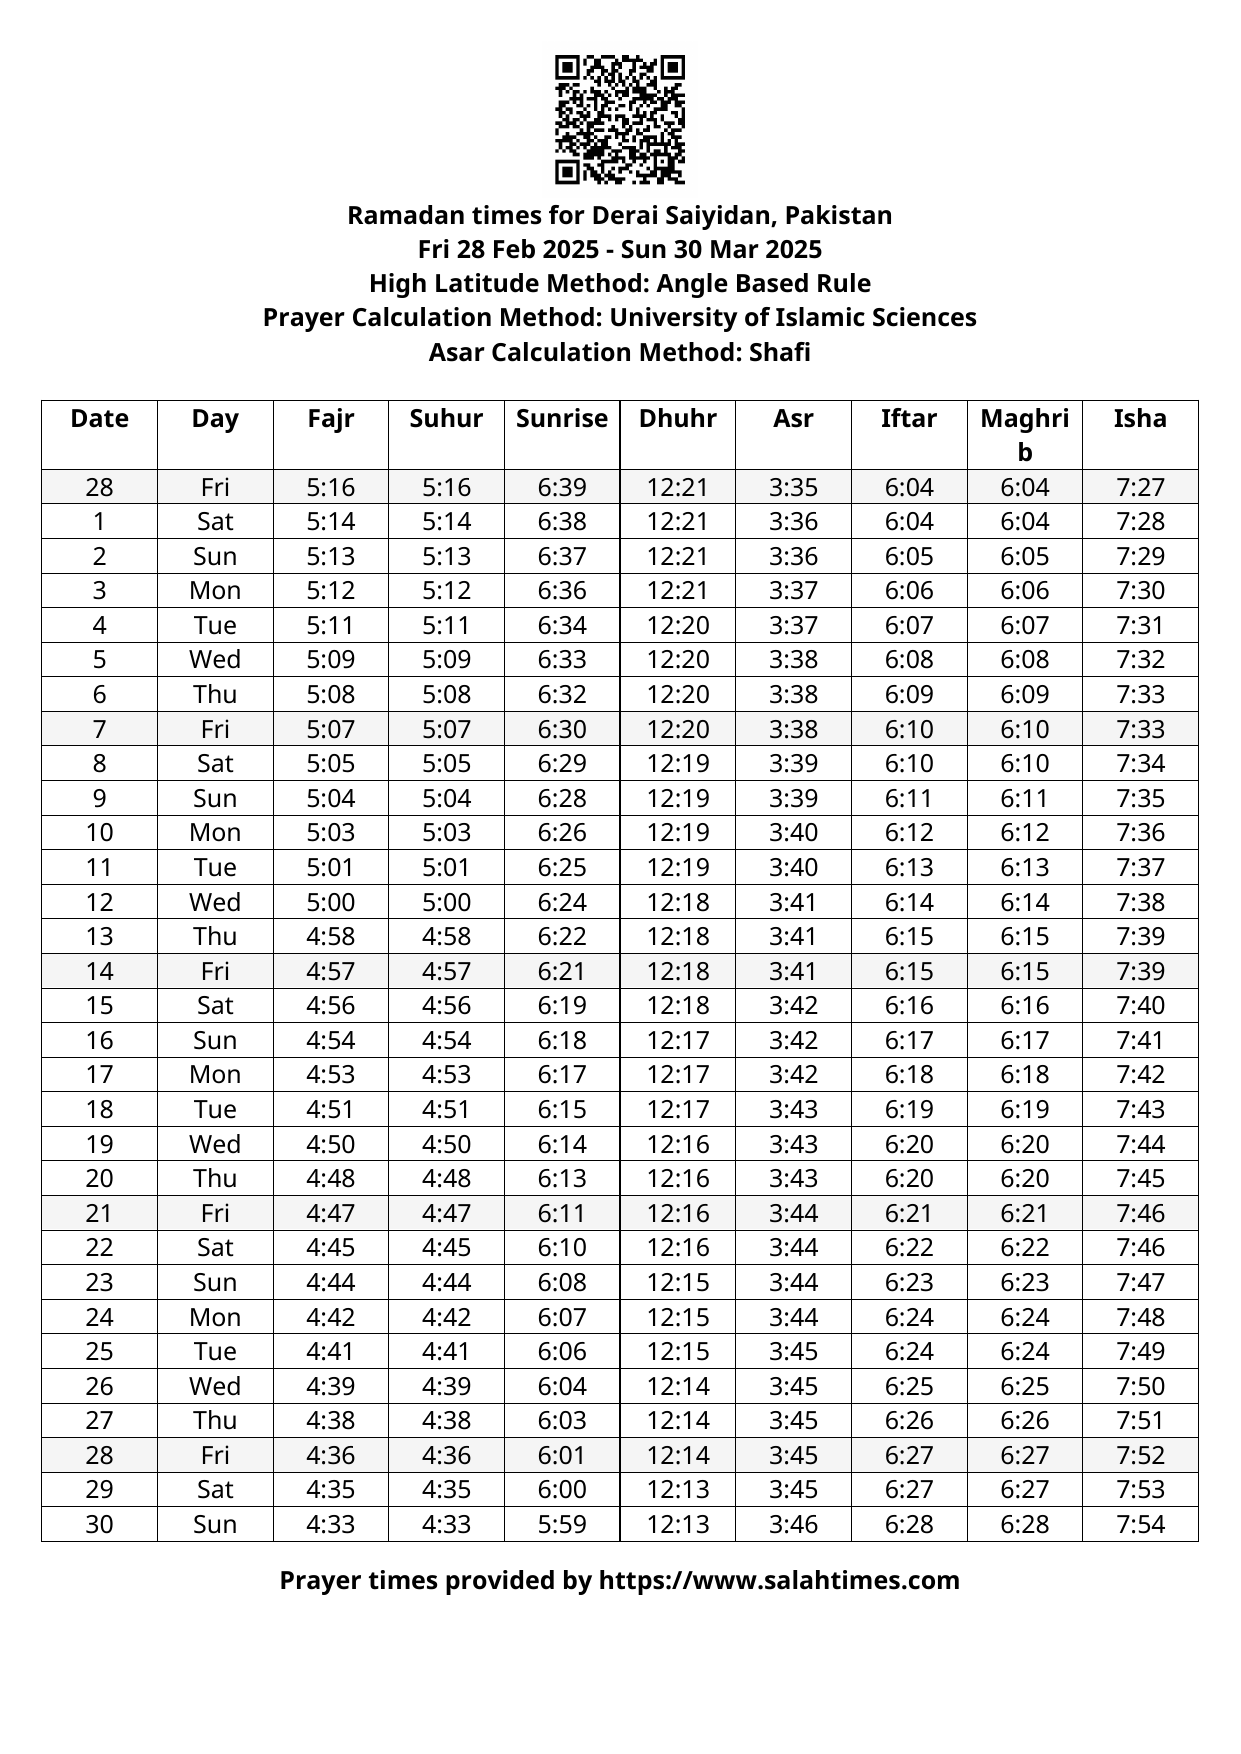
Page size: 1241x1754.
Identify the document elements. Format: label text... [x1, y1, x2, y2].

table_cell 6:10 [968, 712, 1082, 745]
table_header Sunrise [505, 401, 619, 469]
table_cell 6:18 [505, 1023, 619, 1057]
table_cell 4:39 [274, 1369, 388, 1402]
text Ramadan times for Derai Saiyidan, Pakistan [42, 198, 1198, 232]
table_cell Sun [158, 781, 273, 814]
table_cell 4:35 [274, 1473, 388, 1506]
table_cell 6:20 [852, 1161, 967, 1195]
table_cell 6:22 [852, 1231, 967, 1264]
table_cell 3:40 [736, 850, 851, 884]
table_cell 12:15 [621, 1300, 735, 1333]
table_header Day [158, 401, 273, 469]
table_header Dhuhr [621, 401, 735, 469]
table_cell 12:19 [621, 746, 735, 780]
table_cell 12:20 [621, 712, 735, 745]
table_cell Sun [158, 1265, 273, 1299]
table_cell 6:12 [968, 816, 1082, 849]
table_cell 4:47 [389, 1196, 504, 1229]
table_cell Mon [158, 816, 273, 849]
table_cell 4:45 [274, 1231, 388, 1264]
table_cell 3:36 [736, 539, 851, 572]
text Prayer Calculation Method: University of Islamic Sciences [42, 300, 1198, 334]
table_cell 6:28 [968, 1507, 1082, 1541]
table_cell 6:04 [968, 504, 1082, 538]
table_cell 6:04 [852, 470, 967, 503]
table_cell 6:39 [505, 470, 619, 503]
table_cell 6:24 [968, 1300, 1082, 1333]
table_cell 3:35 [736, 470, 851, 503]
table_cell Mon [158, 574, 273, 607]
table_cell 6:20 [968, 1127, 1082, 1160]
table_cell 6:15 [505, 1092, 619, 1126]
table_cell 3:38 [736, 643, 851, 676]
table_cell 20 [42, 1161, 157, 1195]
table_cell 28 [42, 1438, 157, 1472]
table_cell 9 [42, 781, 157, 814]
table_cell 21 [42, 1196, 157, 1229]
table_cell 5:01 [274, 850, 388, 884]
table_cell 6:25 [968, 1369, 1082, 1402]
table_cell 7:39 [1083, 954, 1198, 987]
table_cell Sat [158, 746, 273, 780]
table_cell 5:16 [274, 470, 388, 503]
table_cell 12:14 [621, 1369, 735, 1402]
table_cell 6:15 [968, 954, 1082, 987]
table_cell 6:27 [852, 1438, 967, 1472]
table_cell 3 [42, 574, 157, 607]
table_cell 12:13 [621, 1507, 735, 1541]
table_cell 3:40 [736, 816, 851, 849]
table_cell 7 [42, 712, 157, 745]
table_cell 3:43 [736, 1161, 851, 1195]
table_cell Sun [158, 1023, 273, 1057]
table_cell 12:14 [621, 1404, 735, 1437]
table_cell Wed [158, 885, 273, 918]
table_cell 4:51 [274, 1092, 388, 1126]
table_cell 3:44 [736, 1196, 851, 1229]
table_cell 23 [42, 1265, 157, 1299]
table_cell Thu [158, 919, 273, 953]
table_cell 3:38 [736, 677, 851, 711]
table_cell Tue [158, 850, 273, 884]
table_cell 4:58 [389, 919, 504, 953]
table_cell 6:23 [852, 1265, 967, 1299]
table_cell 12:21 [621, 470, 735, 503]
text Prayer times provided by https://www.salahtimes.com [42, 1563, 1198, 1597]
table_cell 4:47 [274, 1196, 388, 1229]
table_cell 7:44 [1083, 1127, 1198, 1160]
table_cell 5:13 [274, 539, 388, 572]
table_cell Sat [158, 1473, 273, 1506]
table_cell 6:06 [505, 1334, 619, 1368]
table_cell 4:41 [274, 1334, 388, 1368]
table_cell 4:50 [274, 1127, 388, 1160]
table_cell 12:20 [621, 643, 735, 676]
table_cell 12:16 [621, 1161, 735, 1195]
table_cell 27 [42, 1404, 157, 1437]
table_cell 5:01 [389, 850, 504, 884]
table_cell Sat [158, 989, 273, 1022]
table_cell 7:54 [1083, 1507, 1198, 1541]
table_cell 5:04 [274, 781, 388, 814]
table_cell 6:18 [968, 1058, 1082, 1091]
table_cell 7:43 [1083, 1092, 1198, 1126]
table_cell 7:39 [1083, 919, 1198, 953]
table_cell 7:40 [1083, 989, 1198, 1022]
table_cell Fri [158, 712, 273, 745]
table_cell 30 [42, 1507, 157, 1541]
table_cell 6 [42, 677, 157, 711]
table_cell 3:44 [736, 1231, 851, 1264]
table_cell 18 [42, 1092, 157, 1126]
table_cell 5:09 [389, 643, 504, 676]
table_cell 4:48 [274, 1161, 388, 1195]
table_cell 5:13 [389, 539, 504, 572]
table_cell 5:00 [274, 885, 388, 918]
table_cell 6:30 [505, 712, 619, 745]
table_cell 12 [42, 885, 157, 918]
table_cell 6:22 [968, 1231, 1082, 1264]
table_cell 5:11 [389, 608, 504, 642]
table_cell 4:36 [389, 1438, 504, 1472]
table_cell 6:10 [852, 746, 967, 780]
table_cell 6:11 [852, 781, 967, 814]
table_cell 4:48 [389, 1161, 504, 1195]
table_cell 4:44 [274, 1265, 388, 1299]
table_cell Wed [158, 1127, 273, 1160]
table_cell 6:13 [505, 1161, 619, 1195]
table_cell 4:36 [274, 1438, 388, 1472]
table_cell 29 [42, 1473, 157, 1506]
table_cell 7:45 [1083, 1161, 1198, 1195]
table_cell 6:10 [852, 712, 967, 745]
table_cell 12:18 [621, 989, 735, 1022]
table_cell 6:21 [505, 954, 619, 987]
table_cell 3:39 [736, 781, 851, 814]
table_cell Fri [158, 470, 273, 503]
table_cell 4:33 [389, 1507, 504, 1541]
table_cell 6:07 [968, 608, 1082, 642]
table_cell 5:00 [389, 885, 504, 918]
table_cell 6:25 [505, 850, 619, 884]
table_cell 5:11 [274, 608, 388, 642]
table_cell 3:46 [736, 1507, 851, 1541]
table_cell 6:04 [505, 1369, 619, 1402]
table_cell 4 [42, 608, 157, 642]
table_header Suhur [389, 401, 504, 469]
table_cell 6:18 [852, 1058, 967, 1091]
table_cell Tue [158, 1334, 273, 1368]
table_cell 3:45 [736, 1334, 851, 1368]
table_cell 12:18 [621, 885, 735, 918]
table_cell 6:16 [852, 989, 967, 1022]
table_cell 6:20 [852, 1127, 967, 1160]
table_cell Thu [158, 677, 273, 711]
table_cell 6:09 [852, 677, 967, 711]
table_cell 4:50 [389, 1127, 504, 1160]
table_cell 7:33 [1083, 677, 1198, 711]
table_cell 6:22 [505, 919, 619, 953]
table_cell 12:21 [621, 539, 735, 572]
table_cell 6:27 [968, 1438, 1082, 1472]
table_cell 4:45 [389, 1231, 504, 1264]
table_cell 4:56 [389, 989, 504, 1022]
table_cell 4:51 [389, 1092, 504, 1126]
table_cell 13 [42, 919, 157, 953]
table_cell 3:45 [736, 1369, 851, 1402]
table_cell 5 [42, 643, 157, 676]
table_cell 6:24 [852, 1334, 967, 1368]
table_cell 5:12 [274, 574, 388, 607]
table_cell 12:19 [621, 781, 735, 814]
table_header Date [42, 401, 157, 469]
table_cell 7:35 [1083, 781, 1198, 814]
table_cell 5:04 [389, 781, 504, 814]
table_cell 6:25 [852, 1369, 967, 1402]
table_cell 3:41 [736, 954, 851, 987]
table_cell 3:41 [736, 885, 851, 918]
table_cell 7:47 [1083, 1265, 1198, 1299]
table_cell Mon [158, 1058, 273, 1091]
table_cell 6:04 [852, 504, 967, 538]
table_cell 6:08 [852, 643, 967, 676]
table_cell 3:42 [736, 1023, 851, 1057]
table_cell 6:14 [852, 885, 967, 918]
table_cell 6:13 [852, 850, 967, 884]
table_cell 5:12 [389, 574, 504, 607]
table_cell 6:19 [968, 1092, 1082, 1126]
table_cell 22 [42, 1231, 157, 1264]
table_cell 12:16 [621, 1196, 735, 1229]
table_cell 12:16 [621, 1231, 735, 1264]
table_cell 10 [42, 816, 157, 849]
table_cell 6:28 [505, 781, 619, 814]
table_cell 6:33 [505, 643, 619, 676]
table_cell 4:54 [274, 1023, 388, 1057]
table_cell 6:36 [505, 574, 619, 607]
table_cell 6:14 [968, 885, 1082, 918]
table_cell 4:42 [274, 1300, 388, 1333]
table_cell 1 [42, 504, 157, 538]
table_cell Wed [158, 1369, 273, 1402]
table_cell 7:38 [1083, 885, 1198, 918]
table_cell 6:37 [505, 539, 619, 572]
table_cell 6:06 [852, 574, 967, 607]
table_cell 26 [42, 1369, 157, 1402]
text High Latitude Method: Angle Based Rule [42, 266, 1198, 300]
table_cell 3:37 [736, 608, 851, 642]
table_cell 12:18 [621, 919, 735, 953]
table_cell 5:03 [274, 816, 388, 849]
table_cell 5:05 [389, 746, 504, 780]
table_cell 7:46 [1083, 1196, 1198, 1229]
table_cell 12:17 [621, 1092, 735, 1126]
table_cell 6:10 [505, 1231, 619, 1264]
table_cell 4:58 [274, 919, 388, 953]
table_cell Sat [158, 504, 273, 538]
table_cell 7:37 [1083, 850, 1198, 884]
table_cell 4:42 [389, 1300, 504, 1333]
table_cell 4:57 [274, 954, 388, 987]
table_cell 6:38 [505, 504, 619, 538]
table_cell 6:07 [505, 1300, 619, 1333]
table_cell Sun [158, 1507, 273, 1541]
table_cell Thu [158, 1404, 273, 1437]
table_cell Tue [158, 1092, 273, 1126]
table_cell 6:26 [505, 816, 619, 849]
table_cell 4:56 [274, 989, 388, 1022]
table_cell 4:38 [274, 1404, 388, 1437]
table_cell 12:17 [621, 1023, 735, 1057]
table_cell 12:19 [621, 816, 735, 849]
table_cell 28 [42, 470, 157, 503]
table_cell 5:14 [389, 504, 504, 538]
table_cell 7:42 [1083, 1058, 1198, 1091]
text Fri 28 Feb 2025 - Sun 30 Mar 2025 [42, 232, 1198, 266]
table_cell 5:08 [389, 677, 504, 711]
table_cell 6:12 [852, 816, 967, 849]
table_header Iftar [852, 401, 967, 469]
table_cell 3:45 [736, 1473, 851, 1506]
table_cell 3:44 [736, 1300, 851, 1333]
table_cell 14 [42, 954, 157, 987]
text Asar Calculation Method: Shafi [42, 334, 1198, 368]
table_cell 7:41 [1083, 1023, 1198, 1057]
table_cell 7:53 [1083, 1473, 1198, 1506]
table_cell 5:07 [389, 712, 504, 745]
table_cell 6:15 [852, 954, 967, 987]
table_cell 6:00 [505, 1473, 619, 1506]
table_cell 4:38 [389, 1404, 504, 1437]
table_cell 3:43 [736, 1092, 851, 1126]
table_cell 12:15 [621, 1265, 735, 1299]
table_cell Sun [158, 539, 273, 572]
table_cell 3:41 [736, 919, 851, 953]
table_cell 6:06 [968, 574, 1082, 607]
table_cell 5:14 [274, 504, 388, 538]
table_cell 3:42 [736, 1058, 851, 1091]
table_header Asr [736, 401, 851, 469]
table_cell Mon [158, 1300, 273, 1333]
table_cell 6:14 [505, 1127, 619, 1160]
table_header Isha [1083, 401, 1198, 469]
table_cell 3:38 [736, 712, 851, 745]
table_cell 6:09 [968, 677, 1082, 711]
table_cell 6:27 [968, 1473, 1082, 1506]
table_cell 6:05 [968, 539, 1082, 572]
table_cell 6:24 [968, 1334, 1082, 1368]
table_cell 7:49 [1083, 1334, 1198, 1368]
table_cell 7:28 [1083, 504, 1198, 538]
table_cell 4:57 [389, 954, 504, 987]
table_cell 12:18 [621, 954, 735, 987]
table_cell 5:16 [389, 470, 504, 503]
table_cell 2 [42, 539, 157, 572]
table_cell 5:09 [274, 643, 388, 676]
table_cell 6:26 [968, 1404, 1082, 1437]
table_cell 7:32 [1083, 643, 1198, 676]
table_cell 6:29 [505, 746, 619, 780]
table_cell 7:34 [1083, 746, 1198, 780]
table_cell Wed [158, 643, 273, 676]
table_cell 7:51 [1083, 1404, 1198, 1437]
table_cell 4:41 [389, 1334, 504, 1368]
table_cell 12:16 [621, 1127, 735, 1160]
table_cell 6:19 [505, 989, 619, 1022]
table_cell 6:26 [852, 1404, 967, 1437]
table_cell 5:08 [274, 677, 388, 711]
table_cell 6:16 [968, 989, 1082, 1022]
table_cell 7:29 [1083, 539, 1198, 572]
table_cell 6:15 [852, 919, 967, 953]
table_cell Fri [158, 1438, 273, 1472]
table_cell 6:21 [968, 1196, 1082, 1229]
table_cell 6:19 [852, 1092, 967, 1126]
table_cell 6:07 [852, 608, 967, 642]
table_cell 3:37 [736, 574, 851, 607]
table_cell 7:50 [1083, 1369, 1198, 1402]
table_cell 5:03 [389, 816, 504, 849]
table_cell 25 [42, 1334, 157, 1368]
table_cell 6:32 [505, 677, 619, 711]
table_cell Fri [158, 954, 273, 987]
table_cell 7:48 [1083, 1300, 1198, 1333]
table_cell 12:19 [621, 850, 735, 884]
table_cell 19 [42, 1127, 157, 1160]
table_header Maghrib [968, 401, 1082, 469]
table_cell 3:45 [736, 1404, 851, 1437]
table_cell 6:05 [852, 539, 967, 572]
table_cell 3:44 [736, 1265, 851, 1299]
table_cell 24 [42, 1300, 157, 1333]
table_cell 6:24 [505, 885, 619, 918]
table_cell 11 [42, 850, 157, 884]
table_cell 7:33 [1083, 712, 1198, 745]
table_cell 5:05 [274, 746, 388, 780]
table_cell 4:44 [389, 1265, 504, 1299]
table_cell 4:33 [274, 1507, 388, 1541]
table_cell 6:17 [852, 1023, 967, 1057]
table_cell 6:17 [505, 1058, 619, 1091]
table_cell 6:10 [968, 746, 1082, 780]
table_cell 6:28 [852, 1507, 967, 1541]
table_cell 6:11 [968, 781, 1082, 814]
table_cell Tue [158, 608, 273, 642]
table_cell 3:36 [736, 504, 851, 538]
table_cell 6:27 [852, 1473, 967, 1506]
table_cell 12:20 [621, 677, 735, 711]
table_cell 6:01 [505, 1438, 619, 1472]
table_cell 4:53 [389, 1058, 504, 1091]
table_cell Sat [158, 1231, 273, 1264]
table_header Fajr [274, 401, 388, 469]
table_cell 16 [42, 1023, 157, 1057]
table_cell Fri [158, 1196, 273, 1229]
table_cell 4:53 [274, 1058, 388, 1091]
table_cell 6:23 [968, 1265, 1082, 1299]
table_cell 7:36 [1083, 816, 1198, 849]
table_cell 7:52 [1083, 1438, 1198, 1472]
table_cell 8 [42, 746, 157, 780]
table_cell 12:13 [621, 1473, 735, 1506]
table_cell 6:15 [968, 919, 1082, 953]
table_cell 6:08 [968, 643, 1082, 676]
table_cell 17 [42, 1058, 157, 1091]
table_cell 12:17 [621, 1058, 735, 1091]
table_cell 6:24 [852, 1300, 967, 1333]
picture [542, 41, 699, 198]
table_cell 3:42 [736, 989, 851, 1022]
table_cell 4:39 [389, 1369, 504, 1402]
table_cell 6:03 [505, 1404, 619, 1437]
table_cell 4:54 [389, 1023, 504, 1057]
table_cell 6:17 [968, 1023, 1082, 1057]
table_cell 5:59 [505, 1507, 619, 1541]
table_cell 6:34 [505, 608, 619, 642]
table_cell 6:20 [968, 1161, 1082, 1195]
table_cell Thu [158, 1161, 273, 1195]
table_cell 15 [42, 989, 157, 1022]
table_cell 5:07 [274, 712, 388, 745]
table_cell 3:39 [736, 746, 851, 780]
table_cell 6:21 [852, 1196, 967, 1229]
table_cell 6:11 [505, 1196, 619, 1229]
table_cell 12:20 [621, 608, 735, 642]
table_cell 6:04 [968, 470, 1082, 503]
table_cell 7:30 [1083, 574, 1198, 607]
table_cell 4:35 [389, 1473, 504, 1506]
table_cell 3:43 [736, 1127, 851, 1160]
table_cell 12:21 [621, 504, 735, 538]
table_cell 7:27 [1083, 470, 1198, 503]
table_cell 6:13 [968, 850, 1082, 884]
table_cell 3:45 [736, 1438, 851, 1472]
table_cell 6:08 [505, 1265, 619, 1299]
table_cell 12:15 [621, 1334, 735, 1368]
table_cell 12:14 [621, 1438, 735, 1472]
table_cell 7:31 [1083, 608, 1198, 642]
table_cell 12:21 [621, 574, 735, 607]
table_cell 7:46 [1083, 1231, 1198, 1264]
